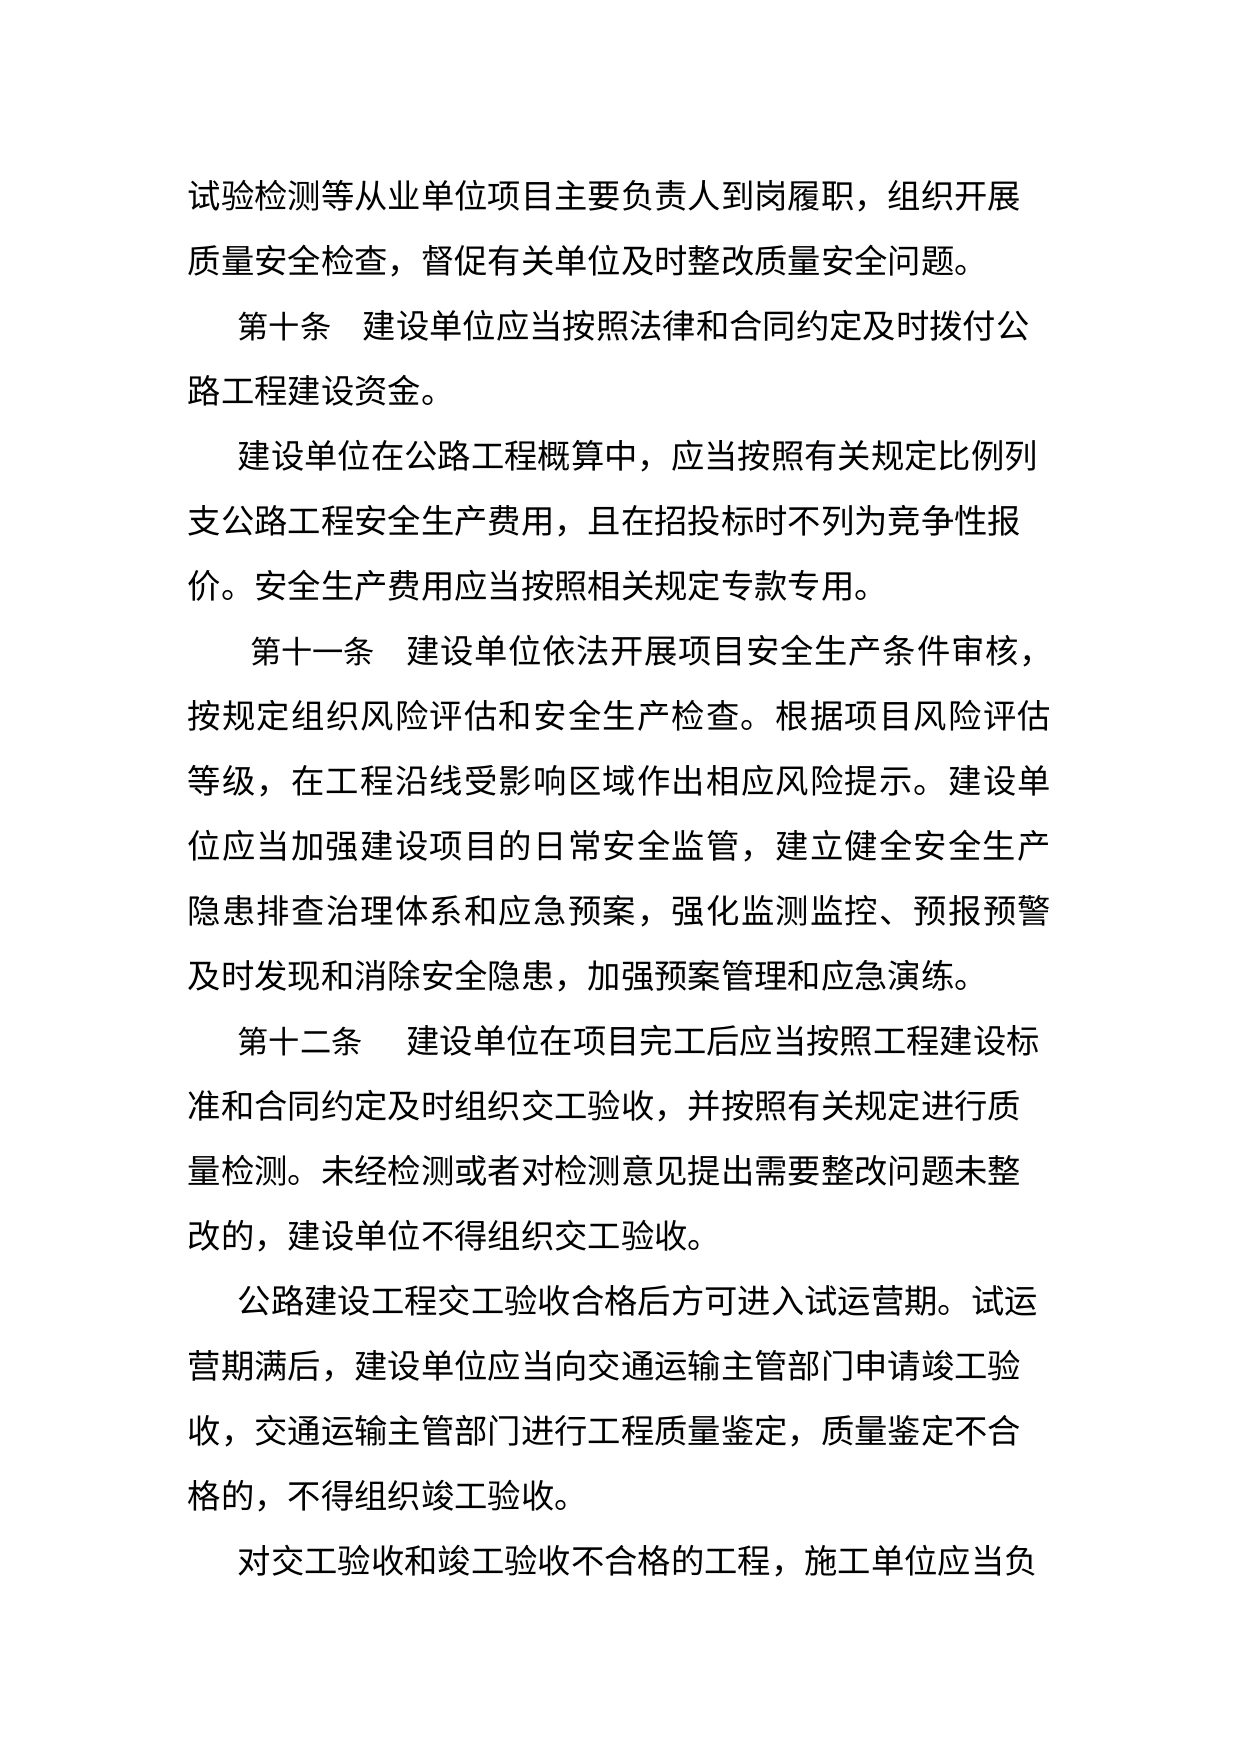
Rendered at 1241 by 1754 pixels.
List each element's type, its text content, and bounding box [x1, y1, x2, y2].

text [187, 1527, 1053, 1592]
text 公路建设工程交工验收合格后方可进入试运营期。试运营期满后，建设单位应当向交通运输主管部门申请竣工验收，交通运输主管部门进行工程质量鉴定，质量鉴定不合格的，不得组织竣工验收。 [187, 1267, 1053, 1527]
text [187, 162, 1053, 292]
text 第十一条 建设单位依法开展项目安全生产条件审核，按规定组织风险评估和安全生产检查。根据项目风险评估等级，在工程沿线受影响区域作出相应风险提示。建设单位应当加强建设项目的日常安全监管，建立健全安全生产隐患排查治理体系和应急预案，强化监测监控、预报预警，及时发现和消除安全隐患，加强预案管理和应急演练。 [187, 617, 1053, 1007]
text 第十条 建设单位应当按照法律和合同约定及时拨付公路工程建设资金。 [187, 292, 1053, 422]
text 第十二条 建设单位在项目完工后应当按照工程建设标准和合同约定及时组织交工验收，并按照有关规定进行质量检测。未经检测或者对检测意见提出需要整改问题未整改的，建设单位不得组织交工验收。 [187, 1007, 1053, 1267]
text 建设单位在公路工程概算中，应当按照有关规定比例列支公路工程安全生产费用，且在招投标时不列为竞争性报价。安全生产费用应当按照相关规定专款专用。 [187, 422, 1053, 617]
